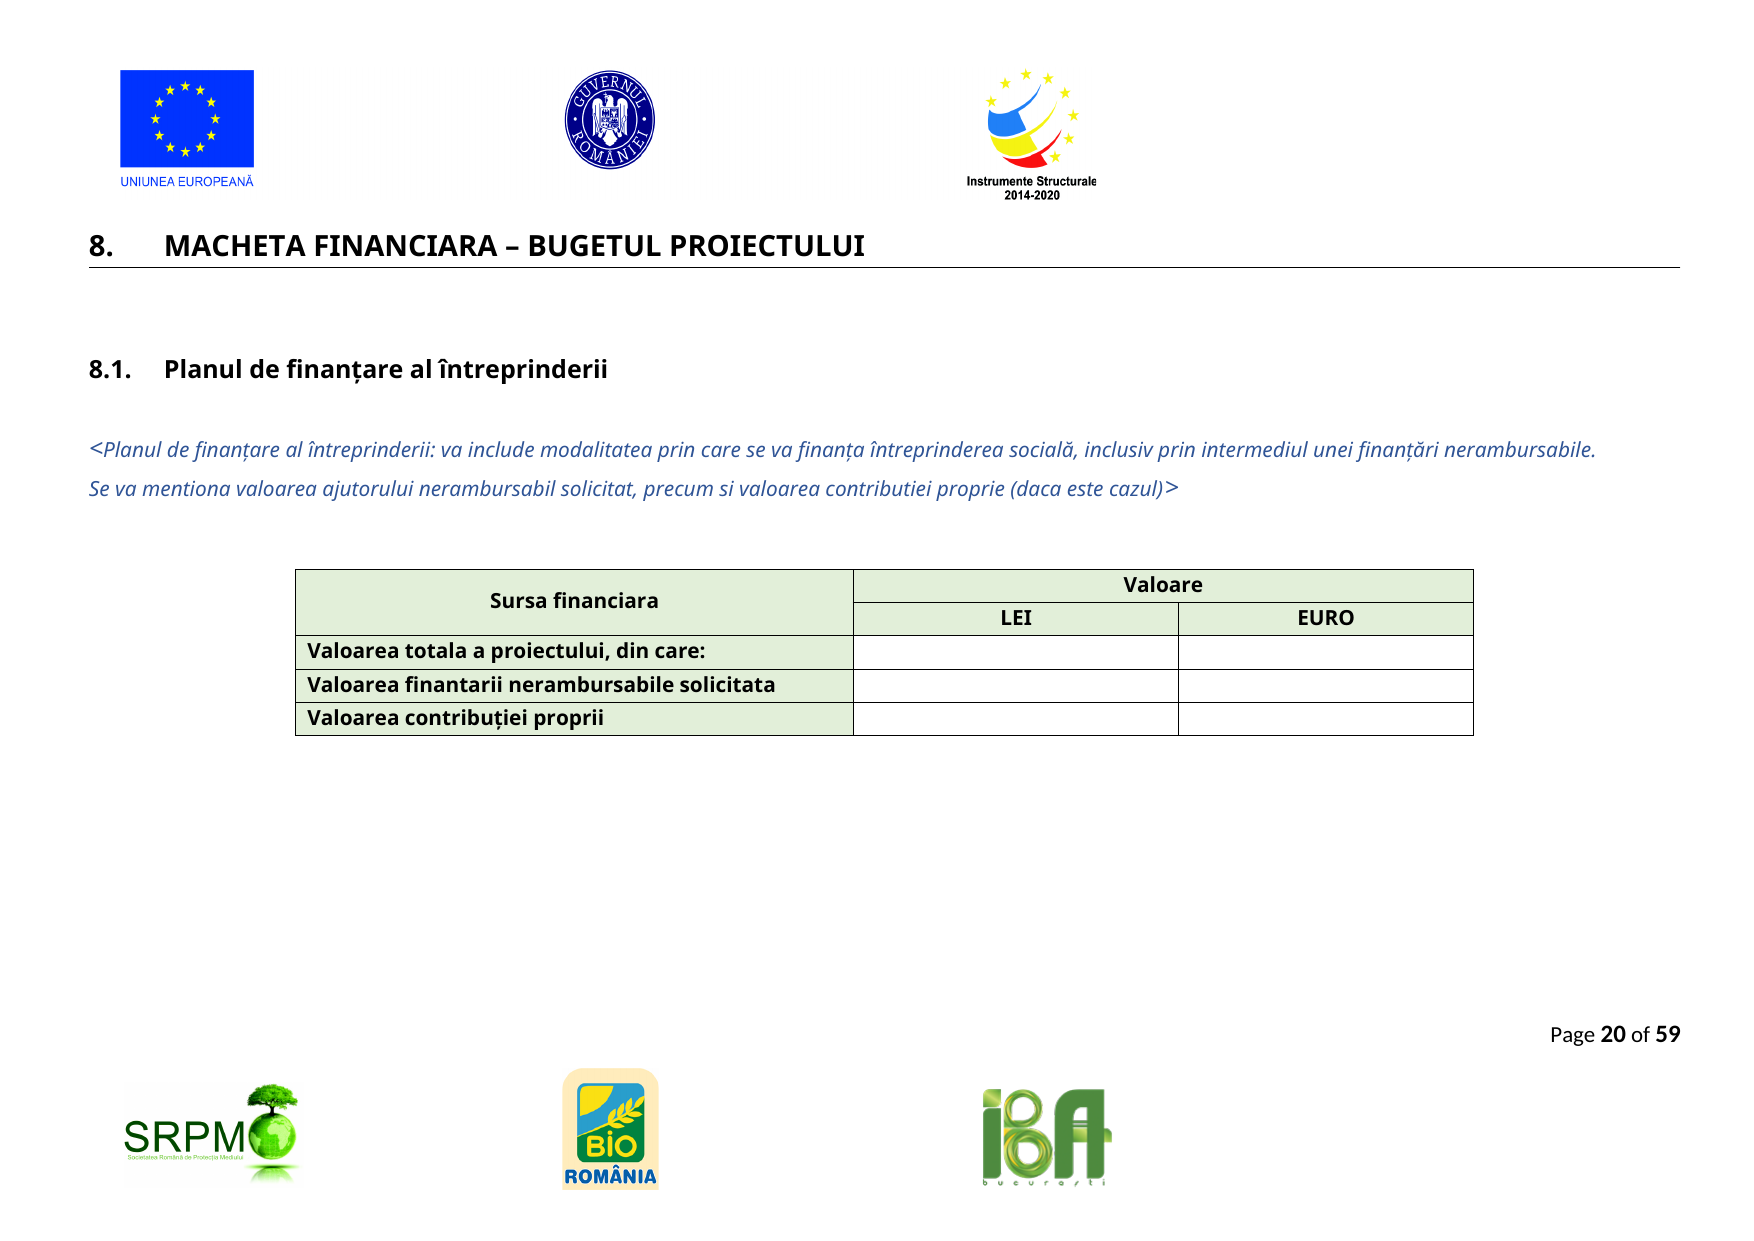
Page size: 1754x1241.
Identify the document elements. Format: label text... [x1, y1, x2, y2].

list MACHETA FINANCIARA – BUGETUL PROIECTULUI [89, 225, 1680, 267]
picture [562, 1068, 659, 1190]
table_cell [854, 703, 1178, 735]
table_cell [1179, 703, 1473, 735]
table_cell Valoarea totala a proiectului, din care: [296, 636, 853, 669]
picture [120, 67, 1097, 200]
table_cell [854, 636, 1178, 669]
text <Planul de finanțare al întreprinderii: va include modalitatea prin care se va finanța întreprinderea socială, inclusiv prin intermediul unei finanțări nerambursabile. [89, 430, 1680, 464]
table_cell [854, 670, 1178, 702]
picture [973, 1085, 1130, 1194]
table_cell [1179, 670, 1473, 702]
table_cell [1179, 636, 1473, 669]
table_header Valoare [854, 570, 1473, 602]
table_cell LEI [854, 603, 1178, 635]
picture [123, 1082, 304, 1188]
list Planul de finanțare al întreprinderii [89, 352, 1680, 386]
text Se va mentiona valoarea ajutorului nerambursabil solicitat, precum si valoarea contributiei proprie (daca este cazul)> [89, 469, 1680, 504]
table_cell EURO [1179, 603, 1473, 635]
table_cell Valoarea finantarii nerambursabile solicitata [296, 670, 853, 702]
table_cell Valoarea contribuției proprii [296, 703, 853, 735]
table_header Sursa financiara [296, 570, 853, 635]
